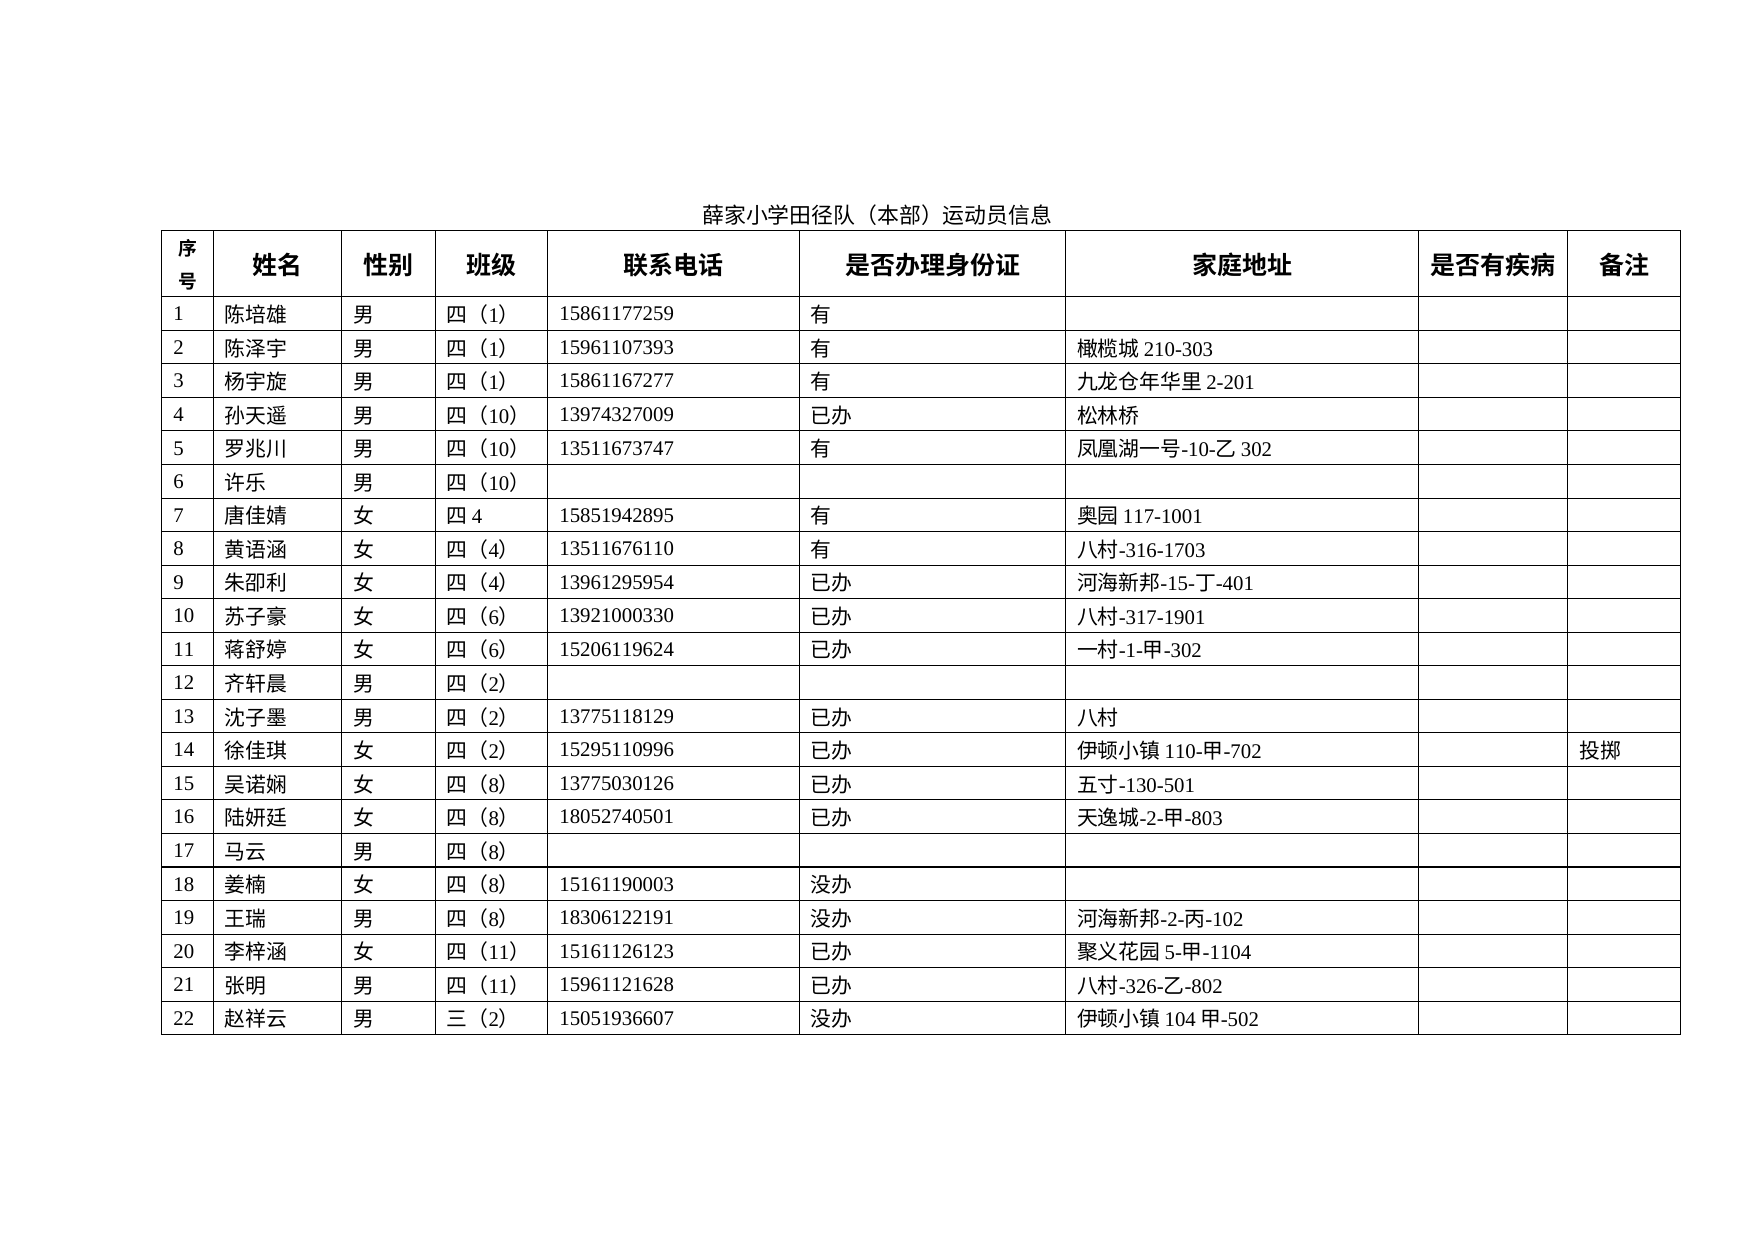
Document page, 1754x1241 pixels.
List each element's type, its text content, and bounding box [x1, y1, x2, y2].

table_cell 男 [342, 431, 435, 464]
table_cell [1419, 666, 1567, 699]
table_cell 男 [342, 297, 435, 330]
table_cell 已办 [800, 700, 1065, 732]
table_cell [1419, 733, 1567, 766]
table_cell 1 [162, 297, 213, 330]
table_cell 四（1） [436, 331, 547, 363]
table_cell 陈泽宇 [214, 331, 341, 363]
table_cell 朱卲利 [214, 566, 341, 598]
table_cell 13974327009 [548, 398, 799, 430]
table_cell 18306122191 [548, 901, 799, 933]
table_cell 22 [162, 1002, 213, 1034]
table_cell 男 [342, 901, 435, 933]
table_cell 11 [162, 633, 213, 665]
table_cell 已办 [800, 566, 1065, 598]
table_cell 四（11） [436, 935, 547, 967]
table_cell [548, 666, 799, 699]
table_cell [1568, 499, 1680, 531]
table_cell 女 [342, 566, 435, 598]
table_cell 男 [342, 700, 435, 732]
table_cell 伊顿小镇110-甲-702 [1066, 733, 1418, 766]
table_cell [1568, 968, 1680, 1001]
table_cell 没办 [800, 1002, 1065, 1034]
table_cell [1568, 331, 1680, 363]
table_cell 已办 [800, 733, 1065, 766]
table_cell 已办 [800, 767, 1065, 799]
table_cell [1419, 700, 1567, 732]
table_cell 蒋舒婷 [214, 633, 341, 665]
table_cell 女 [342, 800, 435, 833]
table_header 序 号 [162, 231, 213, 296]
table_cell [1568, 800, 1680, 833]
table_cell 四（8） [436, 800, 547, 833]
table_cell 四（8） [436, 868, 547, 900]
table_cell [1568, 834, 1680, 866]
table_cell 15961107393 [548, 331, 799, 363]
table_cell 13775030126 [548, 767, 799, 799]
table_cell [1419, 968, 1567, 1001]
table_cell [1568, 868, 1680, 900]
table_cell 21 [162, 968, 213, 1001]
table_cell 13 [162, 700, 213, 732]
table_cell 13775118129 [548, 700, 799, 732]
table_cell [548, 834, 799, 866]
table_cell 男 [342, 331, 435, 363]
table_cell 四（1） [436, 297, 547, 330]
table_cell 女 [342, 499, 435, 531]
table_cell 投掷 [1568, 733, 1680, 766]
table_cell 已办 [800, 398, 1065, 430]
table_cell [1568, 297, 1680, 330]
table_cell 男 [342, 398, 435, 430]
table_cell [1568, 901, 1680, 933]
table_cell [1419, 633, 1567, 665]
table_cell [1568, 532, 1680, 564]
table_cell 13961295954 [548, 566, 799, 598]
table_cell 四（8） [436, 834, 547, 866]
table_cell 四（6） [436, 633, 547, 665]
table_cell 8 [162, 532, 213, 564]
table_cell 伊顿小镇104甲-502 [1066, 1002, 1418, 1034]
table_cell 四（11） [436, 968, 547, 1001]
table_cell 已办 [800, 599, 1065, 632]
table_cell 有 [800, 297, 1065, 330]
table_cell [1568, 566, 1680, 598]
table_cell 四（2） [436, 666, 547, 699]
table_cell [1419, 935, 1567, 967]
table_cell 四（8） [436, 767, 547, 799]
table_cell 张明 [214, 968, 341, 1001]
table_cell [1568, 666, 1680, 699]
table_cell 河海新邦-15-丁-401 [1066, 566, 1418, 598]
table_cell 15961121628 [548, 968, 799, 1001]
table_cell 女 [342, 767, 435, 799]
table_cell 唐佳婧 [214, 499, 341, 531]
table_cell [1419, 364, 1567, 397]
table_cell [800, 834, 1065, 866]
table_cell [1066, 666, 1418, 699]
table_cell 四（10） [436, 465, 547, 497]
table_cell 四（10） [436, 431, 547, 464]
table_header 性别 [342, 231, 435, 296]
table_cell [1419, 532, 1567, 564]
table_cell 16 [162, 800, 213, 833]
table_cell 四（2） [436, 700, 547, 732]
table_cell [1419, 297, 1567, 330]
table_cell 苏子豪 [214, 599, 341, 632]
table_cell 13511676110 [548, 532, 799, 564]
table_header 是否有疾病 [1419, 231, 1567, 296]
table_cell [1419, 566, 1567, 598]
table_cell 女 [342, 868, 435, 900]
table_cell 7 [162, 499, 213, 531]
table_cell 男 [342, 1002, 435, 1034]
table_cell 2 [162, 331, 213, 363]
table_cell 15861167277 [548, 364, 799, 397]
table_cell 15 [162, 767, 213, 799]
table_cell [1419, 901, 1567, 933]
table_cell 男 [342, 834, 435, 866]
table_cell 10 [162, 599, 213, 632]
table_cell 沈子墨 [214, 700, 341, 732]
table_header 家庭地址 [1066, 231, 1418, 296]
table_cell 有 [800, 532, 1065, 564]
table_cell [548, 465, 799, 497]
table_cell 姜楠 [214, 868, 341, 900]
table_cell 橄榄城210-303 [1066, 331, 1418, 363]
table_cell 四（1） [436, 364, 547, 397]
table_cell 徐佳琪 [214, 733, 341, 766]
table_header 班级 [436, 231, 547, 296]
table_cell 马云 [214, 834, 341, 866]
table_cell 4 [162, 398, 213, 430]
table_cell 没办 [800, 901, 1065, 933]
table_cell 五寸-130-501 [1066, 767, 1418, 799]
table_cell [1419, 767, 1567, 799]
table_cell 9 [162, 566, 213, 598]
table_cell 八村-317-1901 [1066, 599, 1418, 632]
table_cell [1419, 599, 1567, 632]
table_cell [1419, 398, 1567, 430]
table_cell 松林桥 [1066, 398, 1418, 430]
table_cell [1568, 599, 1680, 632]
table_cell 3 [162, 364, 213, 397]
table_cell 14 [162, 733, 213, 766]
table_cell 15051936607 [548, 1002, 799, 1034]
table_cell 15206119624 [548, 633, 799, 665]
table_header 是否办理身份证 [800, 231, 1065, 296]
table_cell [1066, 297, 1418, 330]
table_cell [1568, 465, 1680, 497]
table_cell 陈培雄 [214, 297, 341, 330]
table_header 联系电话 [548, 231, 799, 296]
table_cell [1568, 1002, 1680, 1034]
table_cell 有 [800, 331, 1065, 363]
text 薛家小学田径队（本部）运动员信息 [150, 198, 1604, 230]
table_cell 四（8） [436, 901, 547, 933]
table_cell 18052740501 [548, 800, 799, 833]
table_cell [1419, 834, 1567, 866]
table_cell 天逸城-2-甲-803 [1066, 800, 1418, 833]
table_cell [1066, 834, 1418, 866]
table_cell 15861177259 [548, 297, 799, 330]
table_cell 5 [162, 431, 213, 464]
table_cell 6 [162, 465, 213, 497]
table_cell 有 [800, 431, 1065, 464]
table_cell 男 [342, 364, 435, 397]
table_cell 13921000330 [548, 599, 799, 632]
table_cell [1419, 1002, 1567, 1034]
table_cell 20 [162, 935, 213, 967]
table_cell [1568, 700, 1680, 732]
table_cell 一村-1-甲-302 [1066, 633, 1418, 665]
table_cell [1419, 431, 1567, 464]
table_cell 女 [342, 935, 435, 967]
table_cell 李梓涵 [214, 935, 341, 967]
table_cell [1568, 633, 1680, 665]
table_cell [1419, 331, 1567, 363]
table_cell 罗兆川 [214, 431, 341, 464]
table_cell [1066, 465, 1418, 497]
table_cell 九龙仓年华里2-201 [1066, 364, 1418, 397]
table_cell 三（2） [436, 1002, 547, 1034]
table_cell 八村-326-乙-802 [1066, 968, 1418, 1001]
table_cell 19 [162, 901, 213, 933]
table_cell 四（2） [436, 733, 547, 766]
table_cell 女 [342, 532, 435, 564]
table_cell 女 [342, 633, 435, 665]
table_cell [1568, 431, 1680, 464]
table_cell 许乐 [214, 465, 341, 497]
table_cell 陆妍廷 [214, 800, 341, 833]
table_cell [1568, 935, 1680, 967]
table_cell 吴诺娴 [214, 767, 341, 799]
table_cell 女 [342, 733, 435, 766]
table_cell 聚义花园5-甲-1104 [1066, 935, 1418, 967]
table_cell [800, 666, 1065, 699]
table_cell 15295110996 [548, 733, 799, 766]
table_cell [1419, 868, 1567, 900]
table_cell [1419, 465, 1567, 497]
table_cell 八村 [1066, 700, 1418, 732]
table_cell [1568, 364, 1680, 397]
table_cell 赵祥云 [214, 1002, 341, 1034]
table_cell 八村-316-1703 [1066, 532, 1418, 564]
table_cell 已办 [800, 633, 1065, 665]
table_cell 女 [342, 599, 435, 632]
table_cell 18 [162, 868, 213, 900]
table_cell [1568, 398, 1680, 430]
table_cell 已办 [800, 935, 1065, 967]
table_cell 男 [342, 465, 435, 497]
table_cell 已办 [800, 968, 1065, 1001]
table_cell 四（4） [436, 532, 547, 564]
table_cell 黄语涵 [214, 532, 341, 564]
table_cell [1568, 767, 1680, 799]
table_cell 四4 [436, 499, 547, 531]
table_cell [1419, 499, 1567, 531]
table_cell 王瑞 [214, 901, 341, 933]
table_cell 15161190003 [548, 868, 799, 900]
table_header 备注 [1568, 231, 1680, 296]
table_cell 奥园117-1001 [1066, 499, 1418, 531]
table_cell 12 [162, 666, 213, 699]
table_cell 15851942895 [548, 499, 799, 531]
table_cell 四（10） [436, 398, 547, 430]
table_cell 河海新邦-2-丙-102 [1066, 901, 1418, 933]
table_cell 齐轩晨 [214, 666, 341, 699]
table_cell 有 [800, 499, 1065, 531]
table_cell 四（4） [436, 566, 547, 598]
table_cell [1066, 868, 1418, 900]
table_cell [1419, 800, 1567, 833]
table_cell 13511673747 [548, 431, 799, 464]
table_cell 杨宇旋 [214, 364, 341, 397]
table_cell 已办 [800, 800, 1065, 833]
table_cell 15161126123 [548, 935, 799, 967]
table_cell [800, 465, 1065, 497]
table_cell 孙天遥 [214, 398, 341, 430]
table_cell 有 [800, 364, 1065, 397]
table_cell 男 [342, 666, 435, 699]
table_cell 四（6） [436, 599, 547, 632]
table_cell 凤凰湖一号-10-乙302 [1066, 431, 1418, 464]
table_cell 没办 [800, 868, 1065, 900]
table_header 姓名 [214, 231, 341, 296]
table_cell 男 [342, 968, 435, 1001]
table_cell 17 [162, 834, 213, 866]
